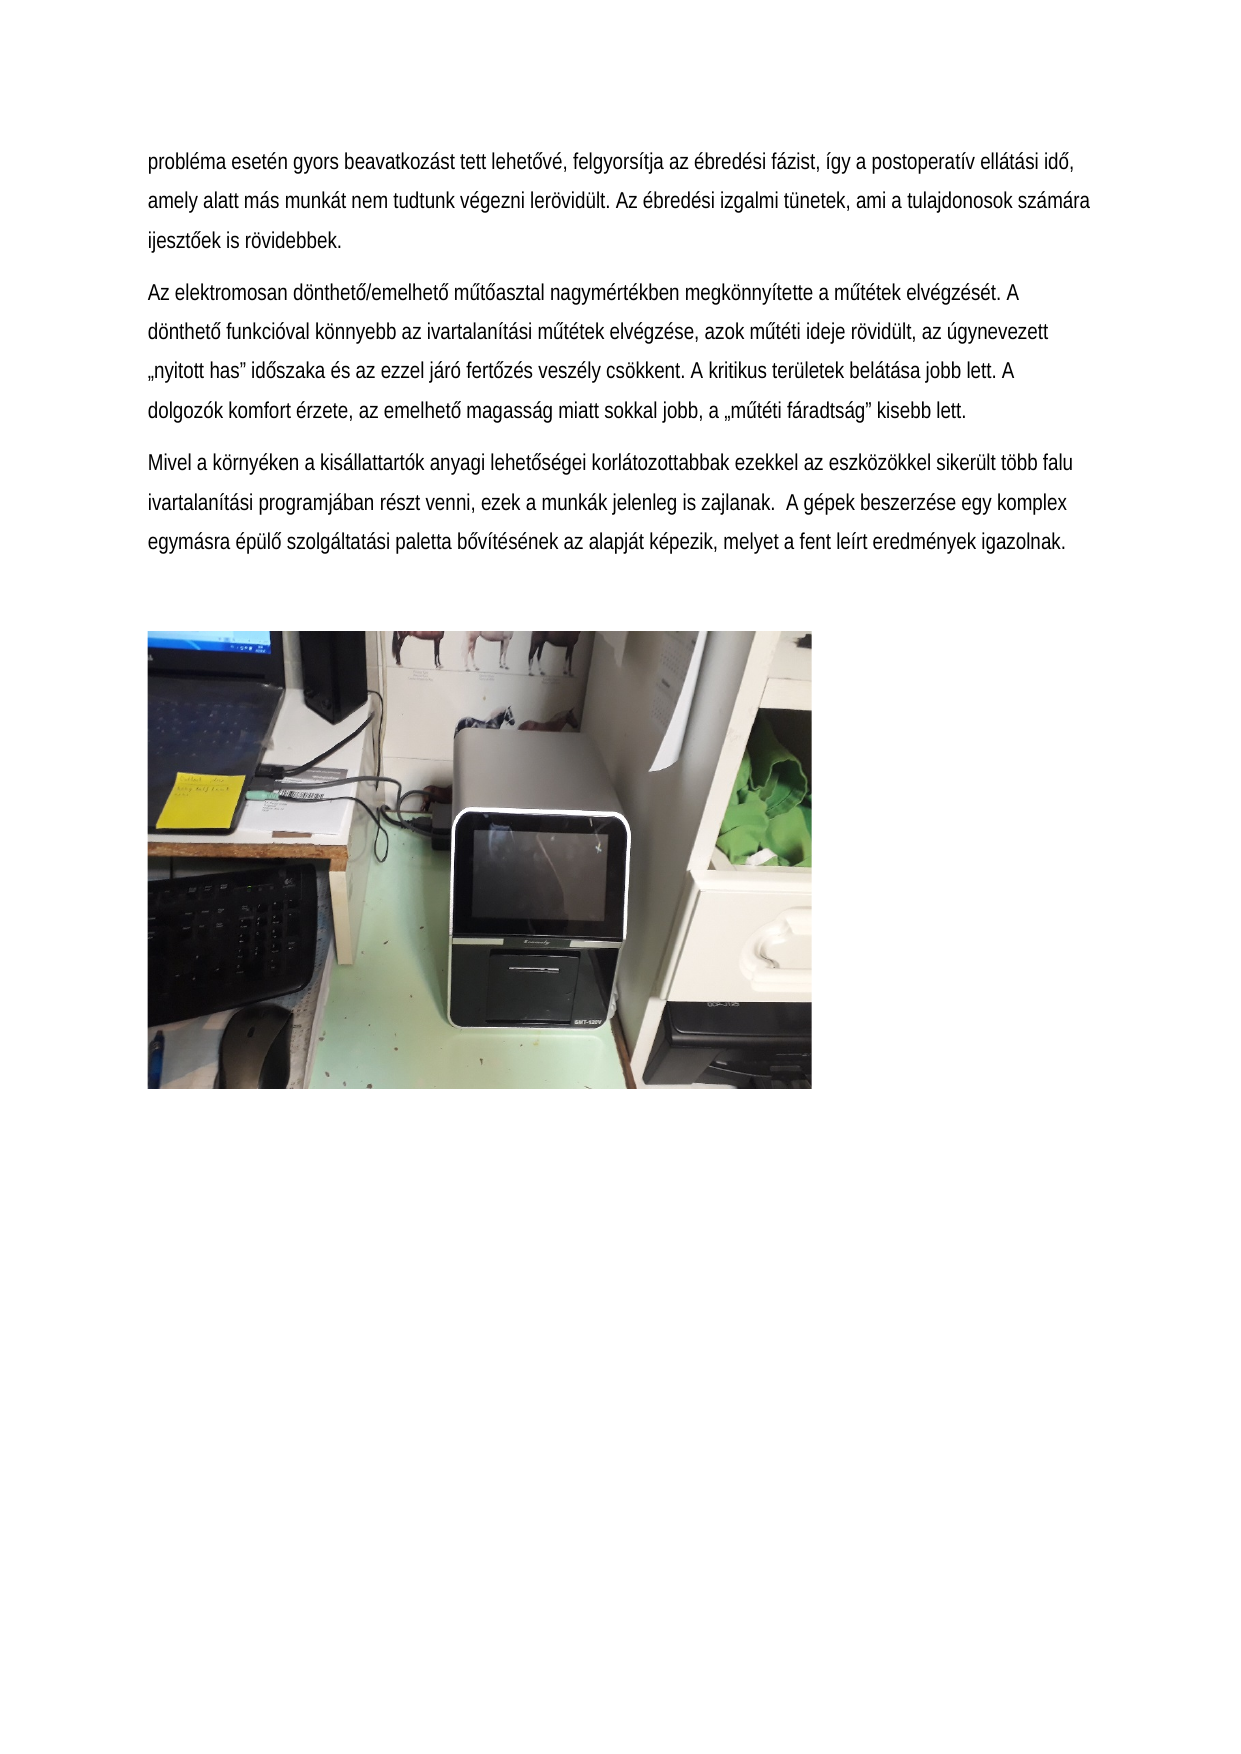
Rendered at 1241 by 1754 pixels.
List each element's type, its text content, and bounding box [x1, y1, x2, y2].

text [148, 148, 1093, 253]
text Mivel a környéken a kisállattartók anyagi lehetőségei korlátozottabbak ezekkel az eszközökkel sikerült több falu ivartalanítási programjában részt venni, ezek a munkák jelenleg is zajlanak. A gépek beszerzése egy komplex egymásra épülő szolgáltatási paletta bővítésének az alapját képezik, melyet a fent leírt eredmények igazolnak. [148, 449, 1093, 554]
picture [147, 631, 812, 1089]
text Az elektromosan dönthető/emelhető műtőasztal nagymértékben megkönnyítette a műtétek elvégzését. A dönthető funkcióval könnyebb az ivartalanítási műtétek elvégzése, azok műtéti ideje rövidült, az úgynevezett „nyitott has” időszaka és az ezzel járó fertőzés veszély csökkent. A kritikus területek belátása jobb lett. A dolgozók komfort érzete, az emelhető magasság miatt sokkal jobb, a „műtéti fáradtság” kisebb lett. [148, 278, 1093, 423]
